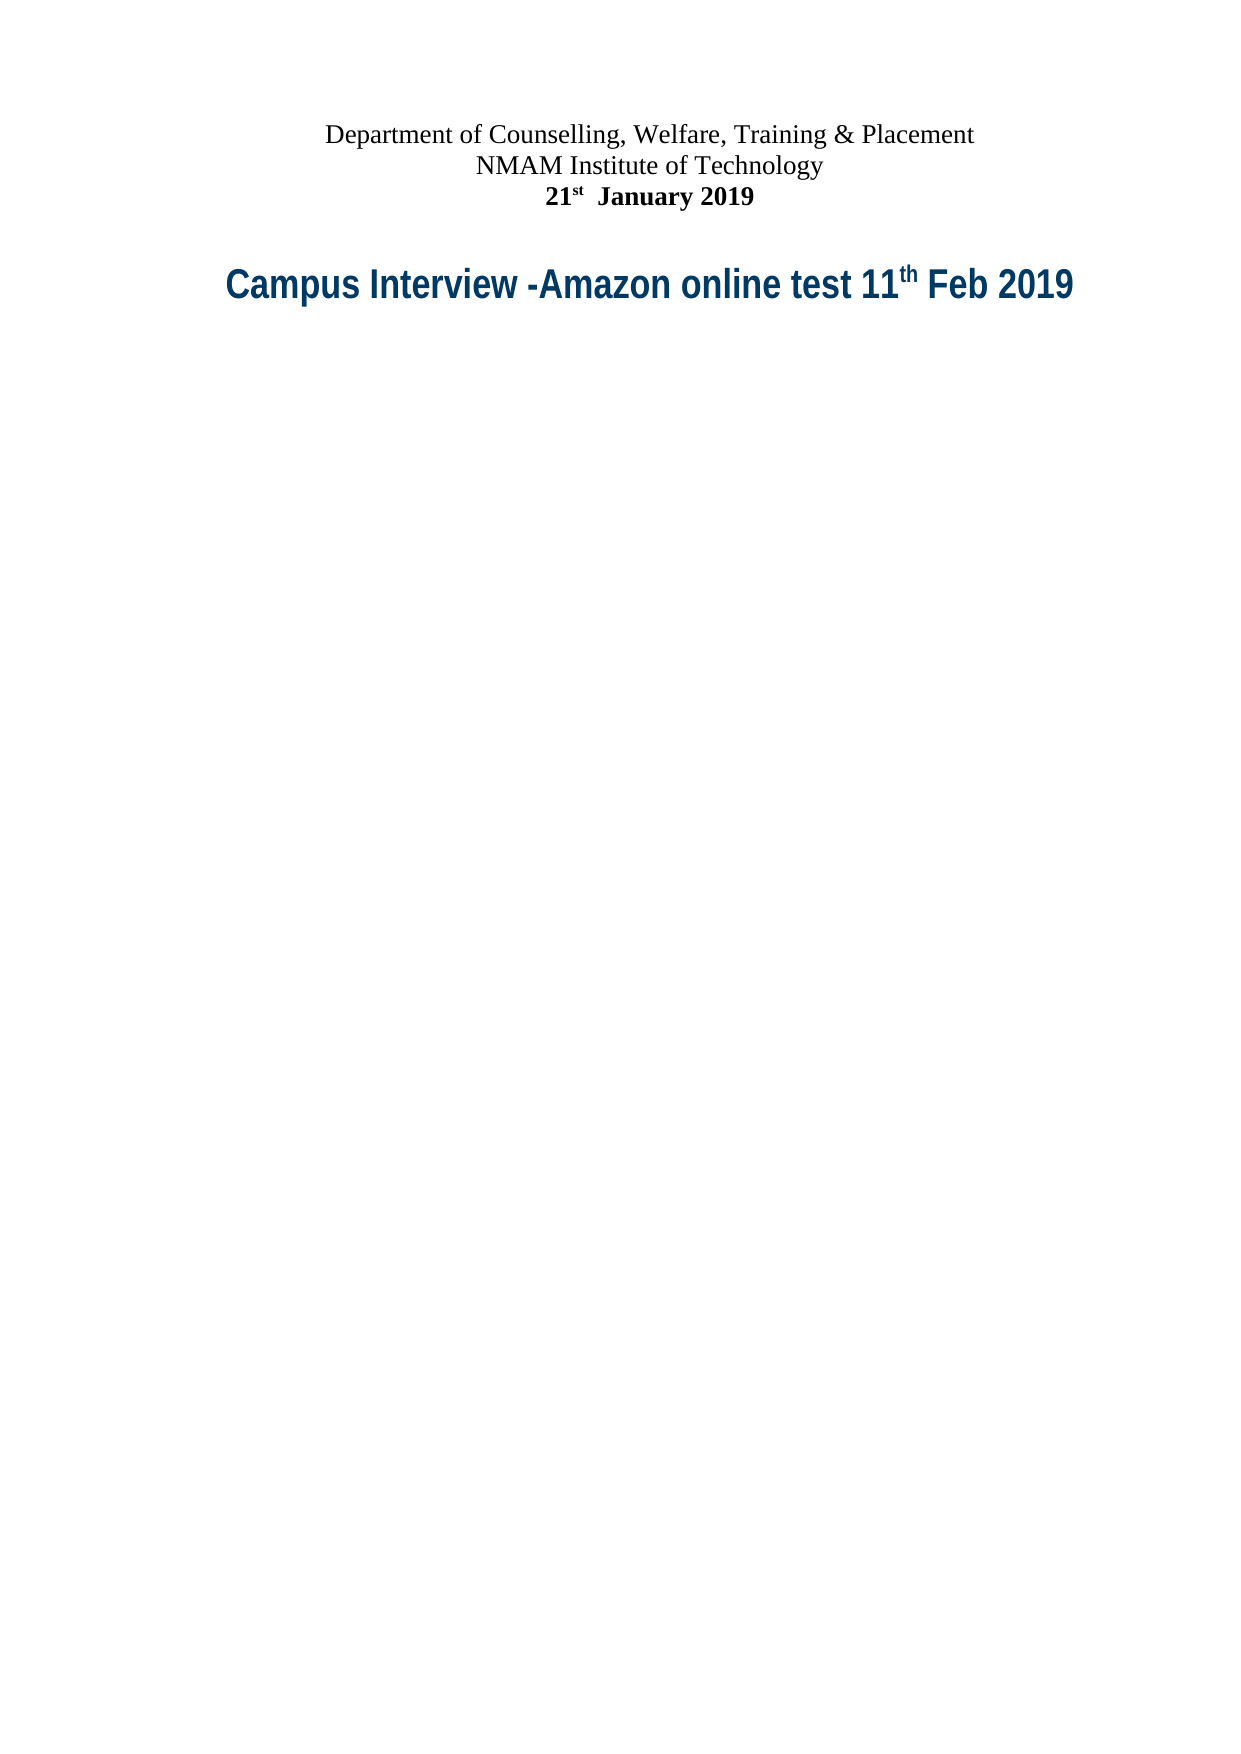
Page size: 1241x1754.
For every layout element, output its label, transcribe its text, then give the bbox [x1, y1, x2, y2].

text 21st January 2019 [118, 180, 1181, 212]
text Department of Counselling, Welfare, Training & Placement [118, 118, 1181, 149]
text NMAM Institute of Technology [118, 149, 1181, 180]
text Campus Interview -Amazon online test 11th Feb 2019 [118, 259, 1181, 307]
